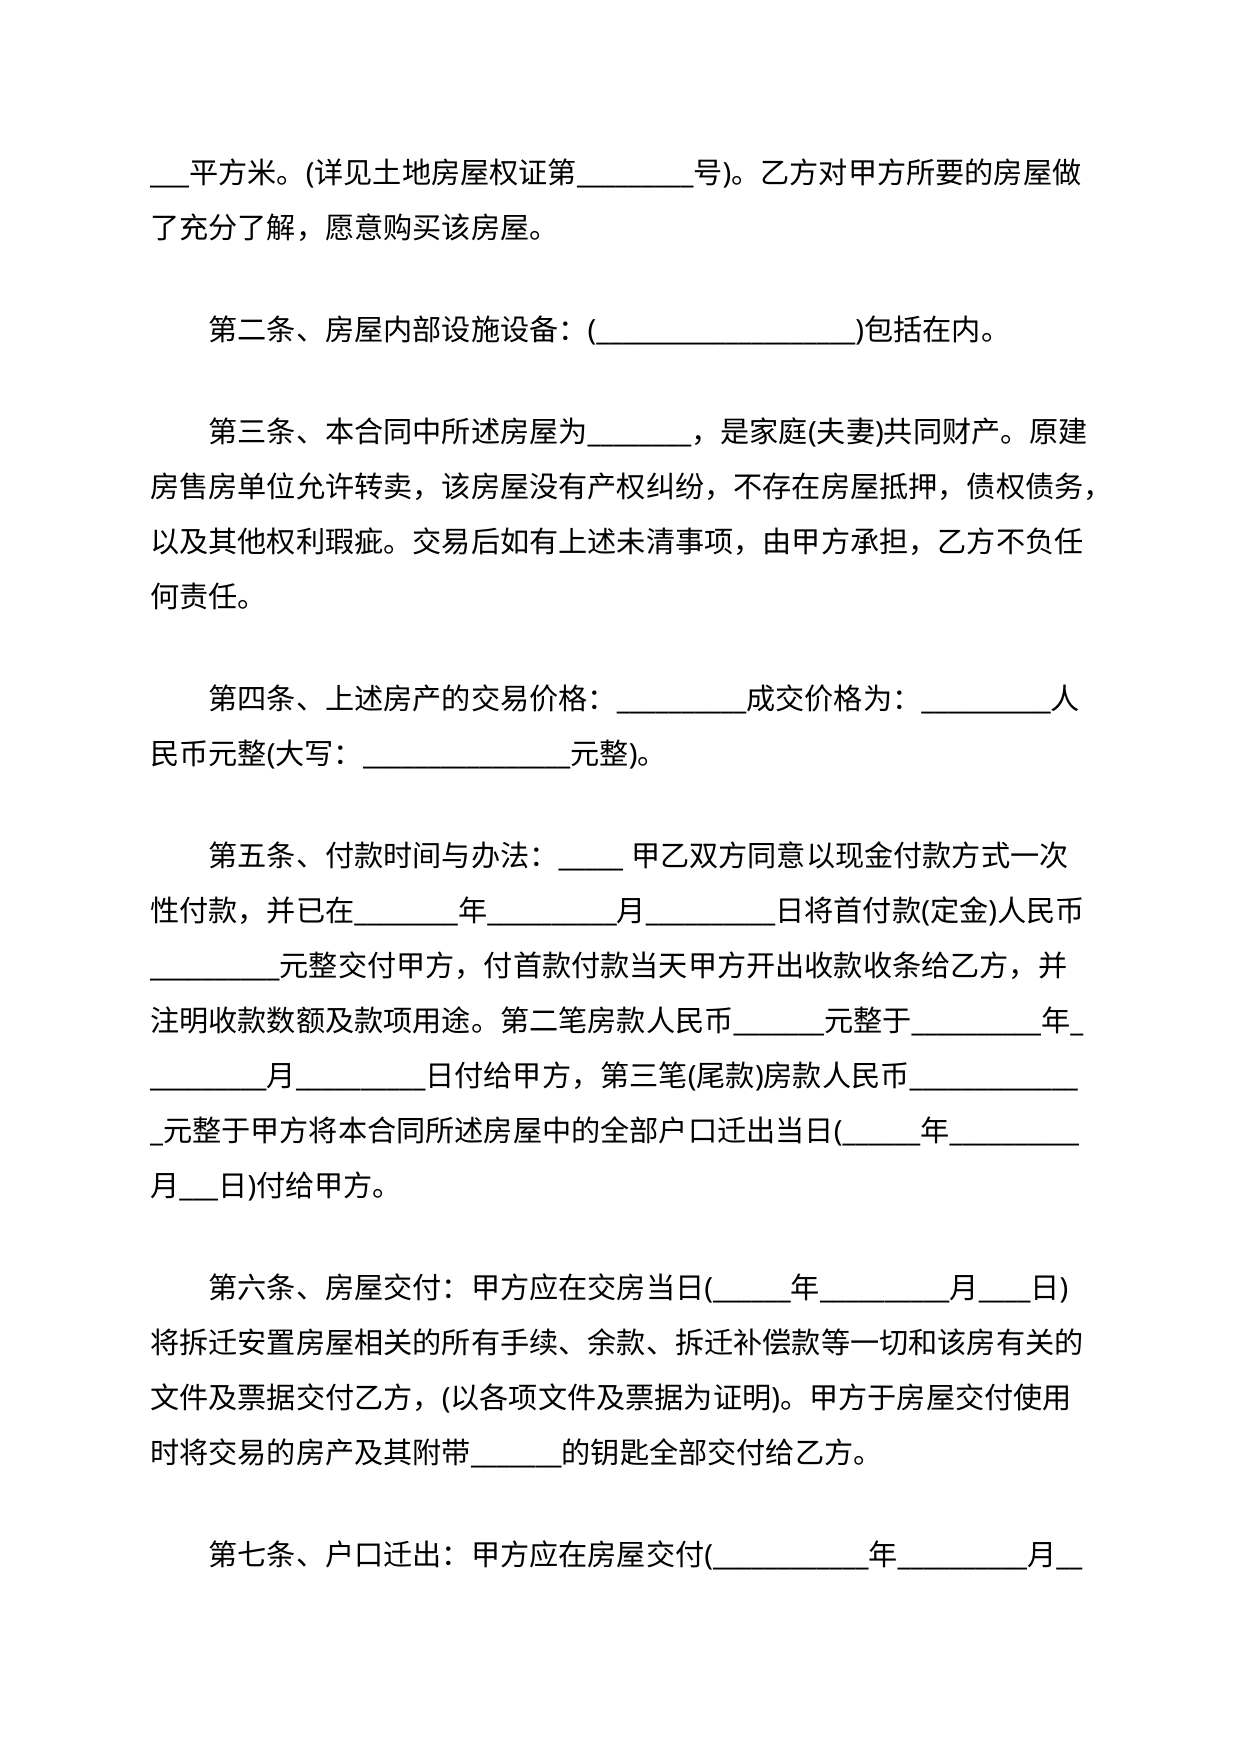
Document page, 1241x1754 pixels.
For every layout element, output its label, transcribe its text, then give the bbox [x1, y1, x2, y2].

text 第四条、上述房产的交易价格：__________成交价格为：__________人民币元整(大写：________________元整)。 [150, 675, 1090, 773]
text 第二条、房屋内部设施设备：(____________________)包括在内。 [150, 307, 1090, 349]
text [150, 1531, 1090, 1573]
text 第五条、付款时间与办法：_____ 甲乙双方同意以现金付款方式一次性付款，并已在________年__________月__________日将首付款(定金)人民币__________元整交付甲方，付首款付款当天甲方开出收款收条给乙方，并注明收款数额及款项用途。第二笔房款人民币_______元整于__________年__________月__________日付给甲方，第三笔(尾款)房款人民币______________元整于甲方将本合同所述房屋中的全部户口迁出当日(______年__________月___日)付给甲方。 [150, 832, 1090, 1205]
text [150, 150, 1090, 247]
text 第六条、房屋交付：甲方应在交房当日(______年__________月____日)将拆迁安置房屋相关的所有手续、余款、拆迁补偿款等一切和该房有关的文件及票据交付乙方，(以各项文件及票据为证明)。甲方于房屋交付使用时将交易的房产及其附带_______的钥匙全部交付给乙方。 [150, 1264, 1090, 1472]
text 第三条、本合同中所述房屋为________，是家庭(夫妻)共同财产。原建房售房单位允许转卖，该房屋没有产权纠纷，不存在房屋抵押，债权债务，以及其他权利瑕疵。交易后如有上述未清事项，由甲方承担，乙方不负任何责任。 [150, 409, 1090, 616]
